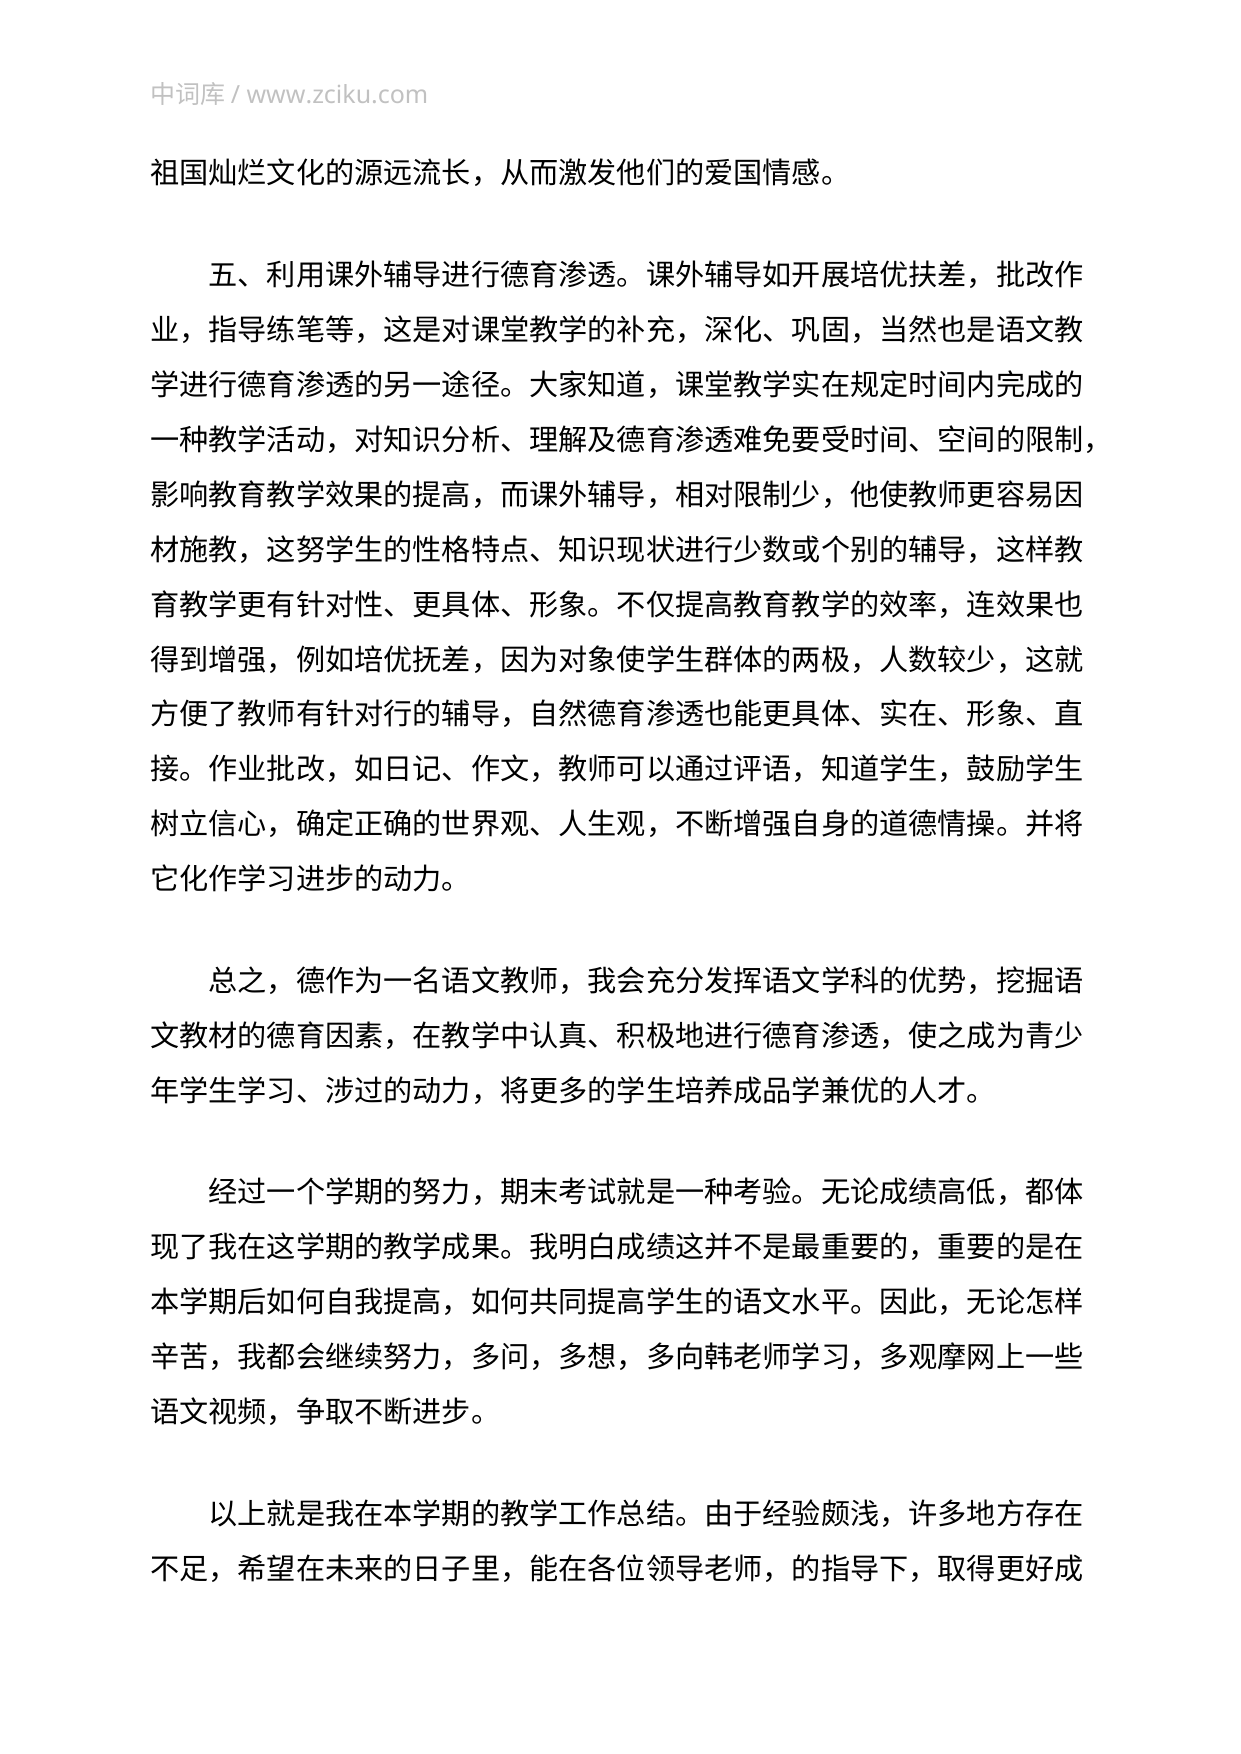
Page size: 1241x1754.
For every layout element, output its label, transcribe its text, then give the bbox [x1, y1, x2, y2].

text 五、利用课外辅导进行德育渗透。课外辅导如开展培优扶差，批改作业，指导练笔等，这是对课堂教学的补充，深化、巩固，当然也是语文教学进行德育渗透的另一途径。大家知道，课堂教学实在规定时间内完成的一种教学活动，对知识分析、理解及德育渗透难免要受时间、空间的限制，影响教育教学效果的提高，而课外辅导，相对限制少，他使教师更容易因材施教，这努学生的性格特点、知识现状进行少数或个别的辅导，这样教育教学更有针对性、更具体、形象。不仅提高教育教学的效率，连效果也得到增强，例如培优抚差，因为对象使学生群体的两极，人数较少，这就方便了教师有针对行的辅导，自然德育渗透也能更具体、实在、形象、直接。作业批改，如日记、作文，教师可以通过评语，知道学生，鼓励学生树立信心，确定正确的世界观、人生观，不断增强自身的道德情操。并将它化作学习进步的动力。 [150, 252, 1090, 898]
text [150, 1490, 1090, 1587]
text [150, 150, 1090, 192]
text 总之，德作为一名语文教师，我会充分发挥语文学科的优势，挖掘语文教材的德育因素，在教学中认真、积极地进行德育渗透，使之成为青少年学生学习、涉过的动力，将更多的学生培养成品学兼优的人才。 [150, 957, 1090, 1109]
text 经过一个学期的努力，期末考试就是一种考验。无论成绩高低，都体现了我在这学期的教学成果。我明白成绩这并不是最重要的，重要的是在本学期后如何自我提高，如何共同提高学生的语文水平。因此，无论怎样辛苦，我都会继续努力，多问，多想，多向韩老师学习，多观摩网上一些语文视频，争取不断进步。 [150, 1169, 1090, 1431]
